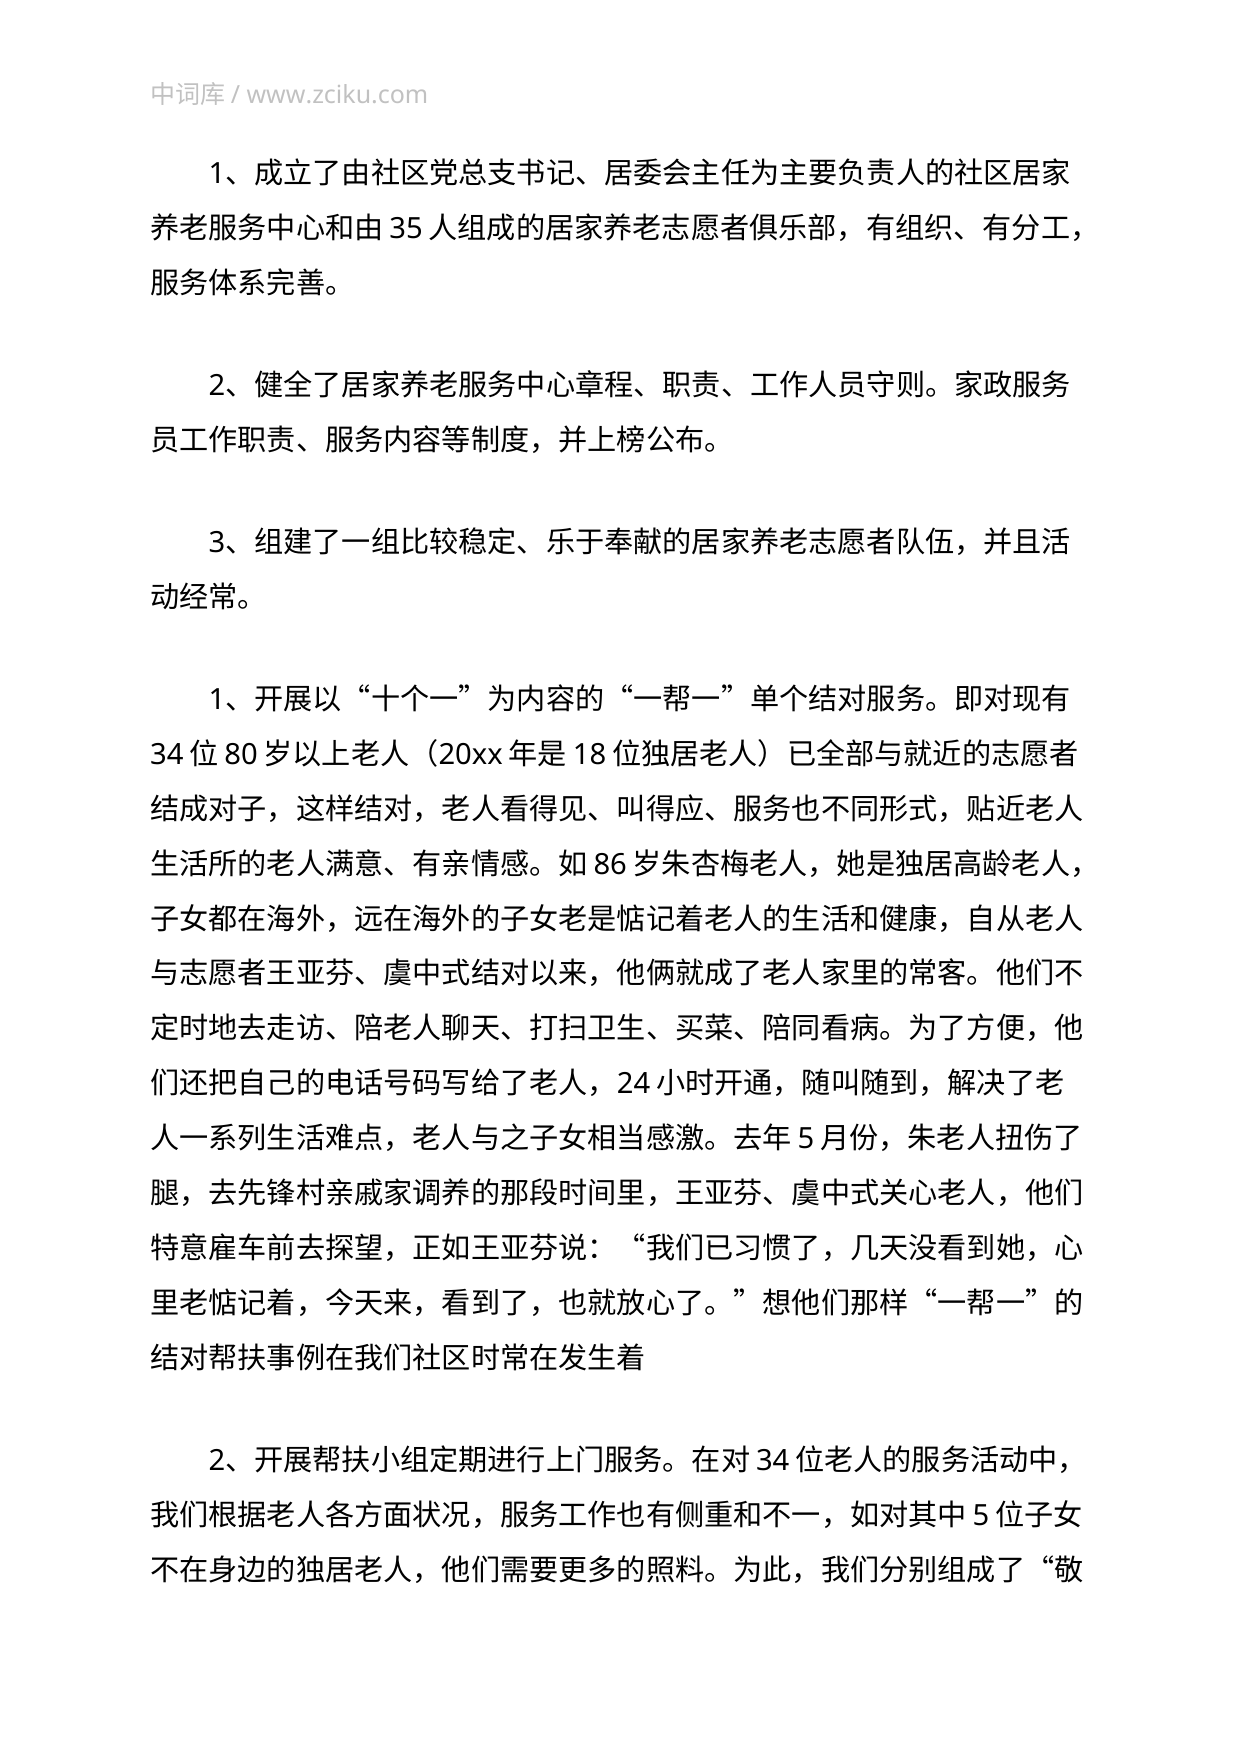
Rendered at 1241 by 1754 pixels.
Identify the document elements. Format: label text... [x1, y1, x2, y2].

text 2、健全了居家养老服务中心章程、职责、工作人员守则。家政服务员工作职责、服务内容等制度，并上榜公布。 [150, 362, 1090, 459]
text 3、组建了一组比较稳定、乐于奉献的居家养老志愿者队伍，并且活动经常。 [150, 518, 1090, 616]
text 1、成立了由社区党总支书记、居委会主任为主要负责人的社区居家养老服务中心和由35人组成的居家养老志愿者俱乐部，有组织、有分工，服务体系完善。 [150, 150, 1090, 302]
text 1、开展以“十个一”为内容的“一帮一”单个结对服务。即对现有34位80岁以上老人（20xx年是18位独居老人）已全部与就近的志愿者结成对子，这样结对，老人看得见、叫得应、服务也不同形式，贴近老人生活所的老人满意、有亲情感。如86岁朱杏梅老人，她是独居高龄老人，子女都在海外，远在海外的子女老是惦记着老人的生活和健康，自从老人与志愿者王亚芬、虞中式结对以来，他俩就成了老人家里的常客。他们不定时地去走访、陪老人聊天、打扫卫生、买菜、陪同看病。为了方便，他们还把自己的电话号码写给了老人，24小时开通，随叫随到，解决了老人一系列生活难点，老人与之子女相当感激。去年5月份，朱老人扭伤了腿，去先锋村亲戚家调养的那段时间里，王亚芬、虞中式关心老人，他们特意雇车前去探望，正如王亚芬说：“我们已习惯了，几天没看到她，心里老惦记着，今天来，看到了，也就放心了。”想他们那样“一帮一”的结对帮扶事例在我们社区时常在发生着 [150, 675, 1090, 1377]
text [150, 1436, 1090, 1589]
